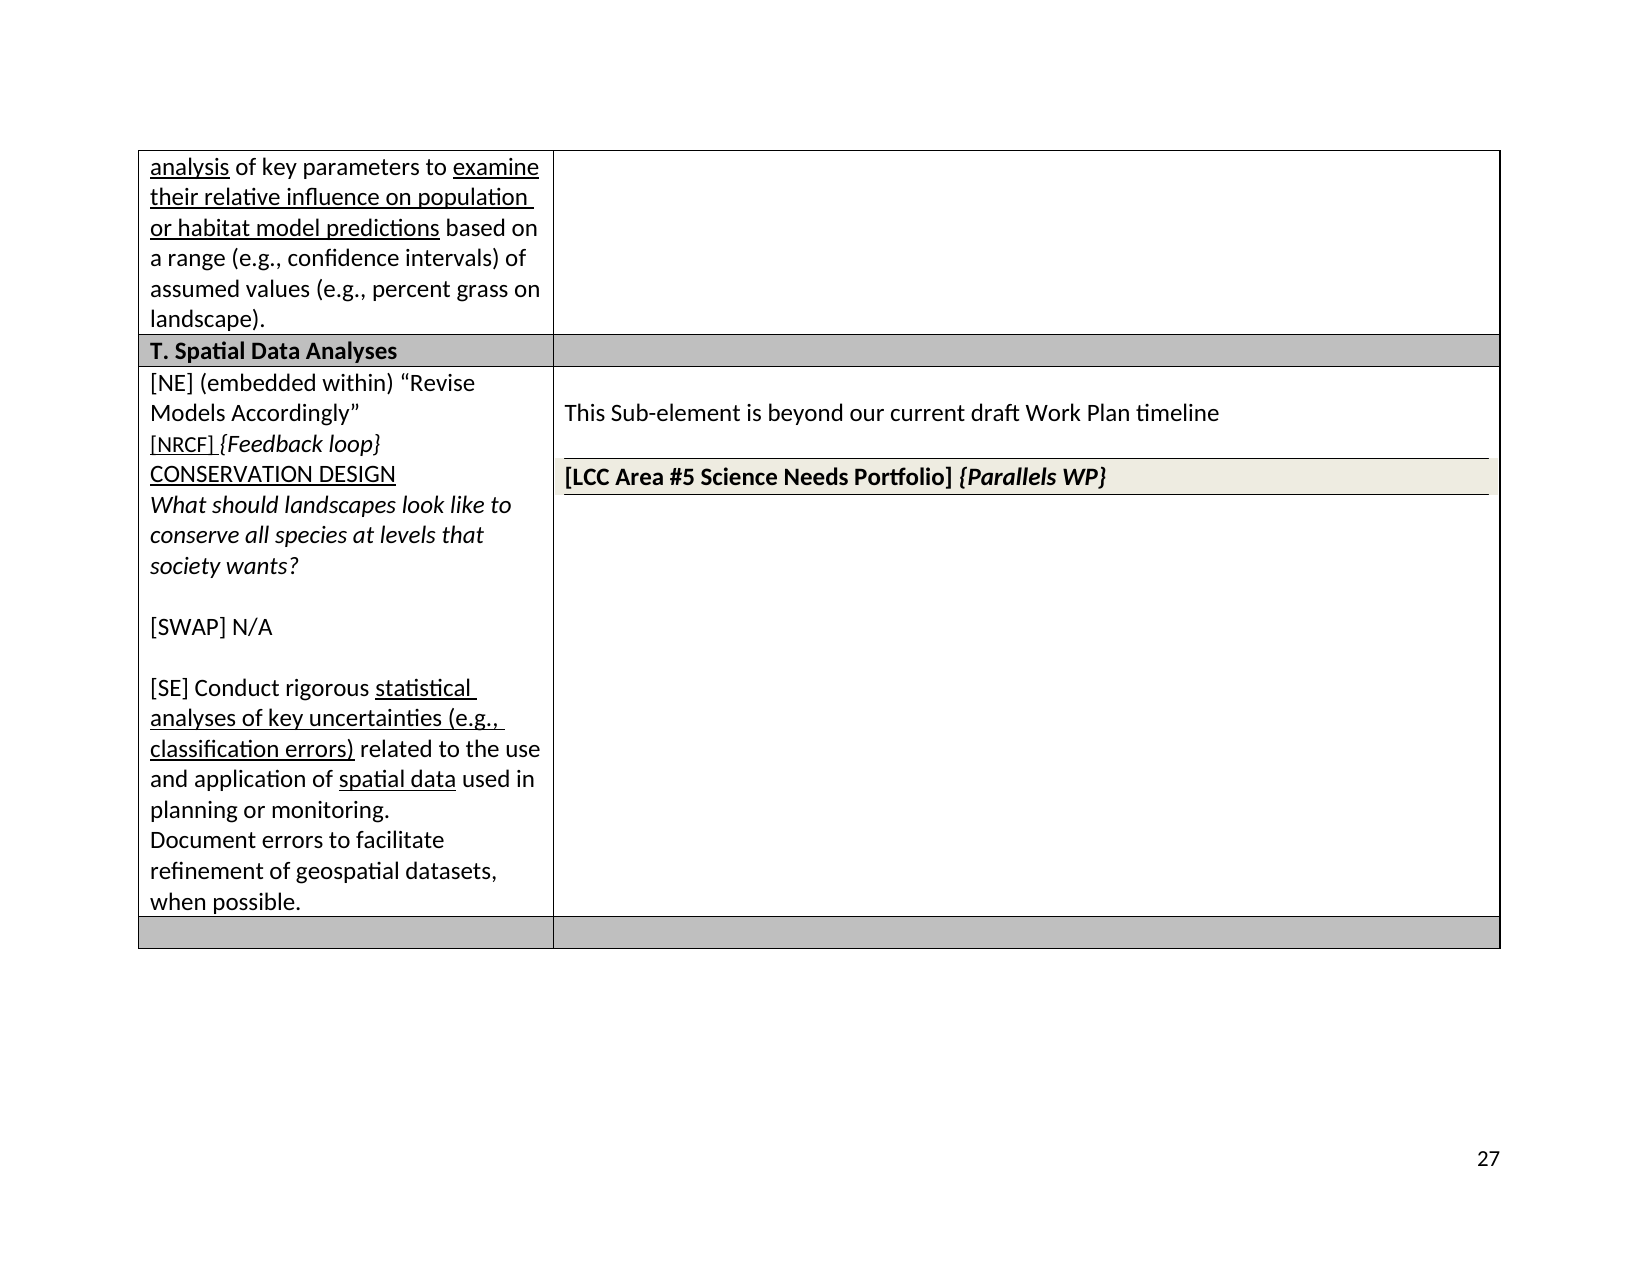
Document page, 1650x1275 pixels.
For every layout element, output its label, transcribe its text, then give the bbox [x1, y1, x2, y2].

table_cell [554, 917, 1499, 948]
table_cell This Sub-element is beyond our current draft Work Plan timeline [LCC Area #5 Science Needs Portfolio] {Parallels WP} [554, 367, 1499, 916]
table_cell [139, 151, 553, 334]
table_cell [NE] (embedded within) “Revise Models Accordingly” [NRCF] {Feedback loop} CONSERVATION DESIGN What should landscapes look like to conserve all species at levels that society wants? [SWAP] N/A [SE] Conduct rigorous statistical analyses of key uncertainties (e.g., classification errors) related to the use and application of spatial data used in planning or monitoring. Document errors to facilitate refinement of geospatial datasets, when possible. [139, 367, 553, 916]
table_cell [554, 335, 1499, 366]
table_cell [554, 151, 1499, 334]
table_cell [139, 917, 553, 948]
table_cell T. Spatial Data Analyses [139, 335, 553, 366]
